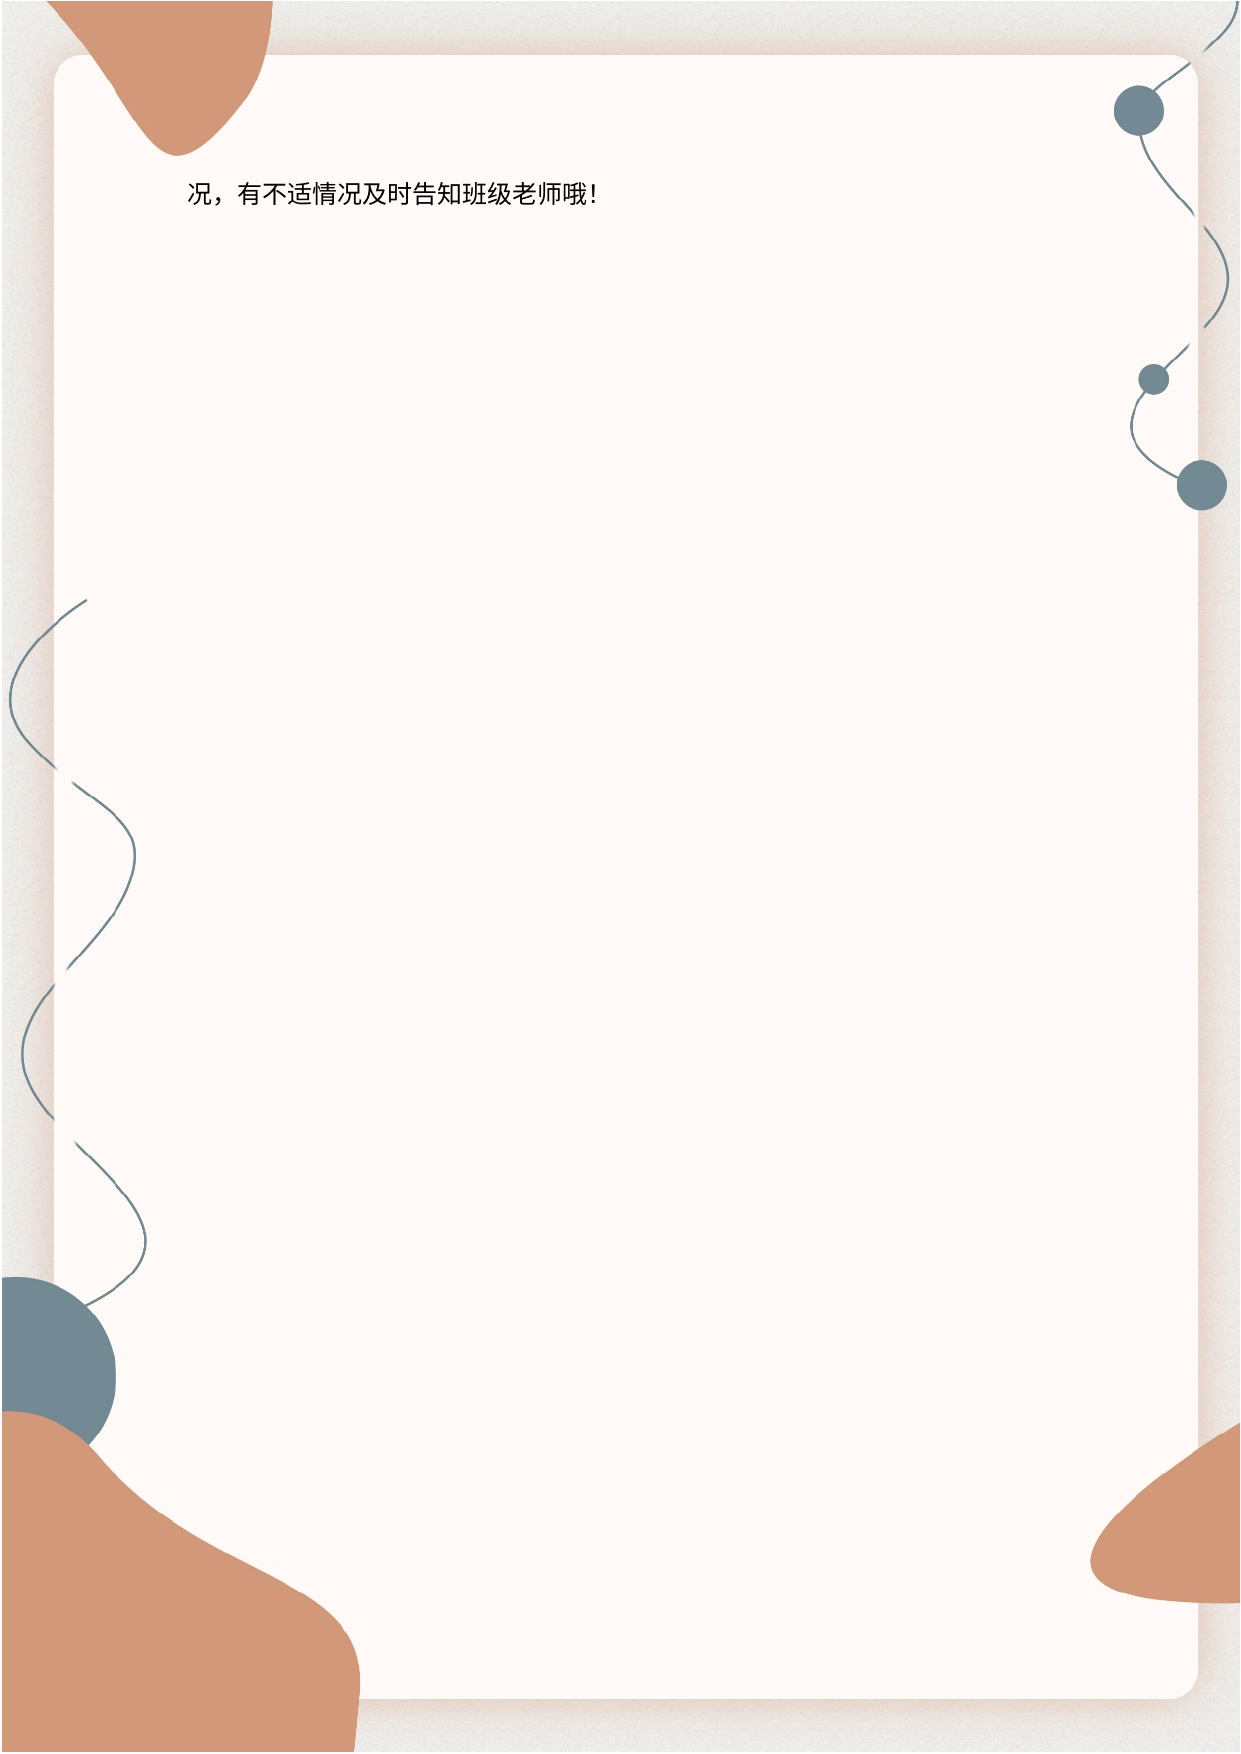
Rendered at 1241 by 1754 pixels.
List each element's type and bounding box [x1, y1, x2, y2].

picture [2, 1, 1241, 1752]
text [187, 160, 1053, 225]
